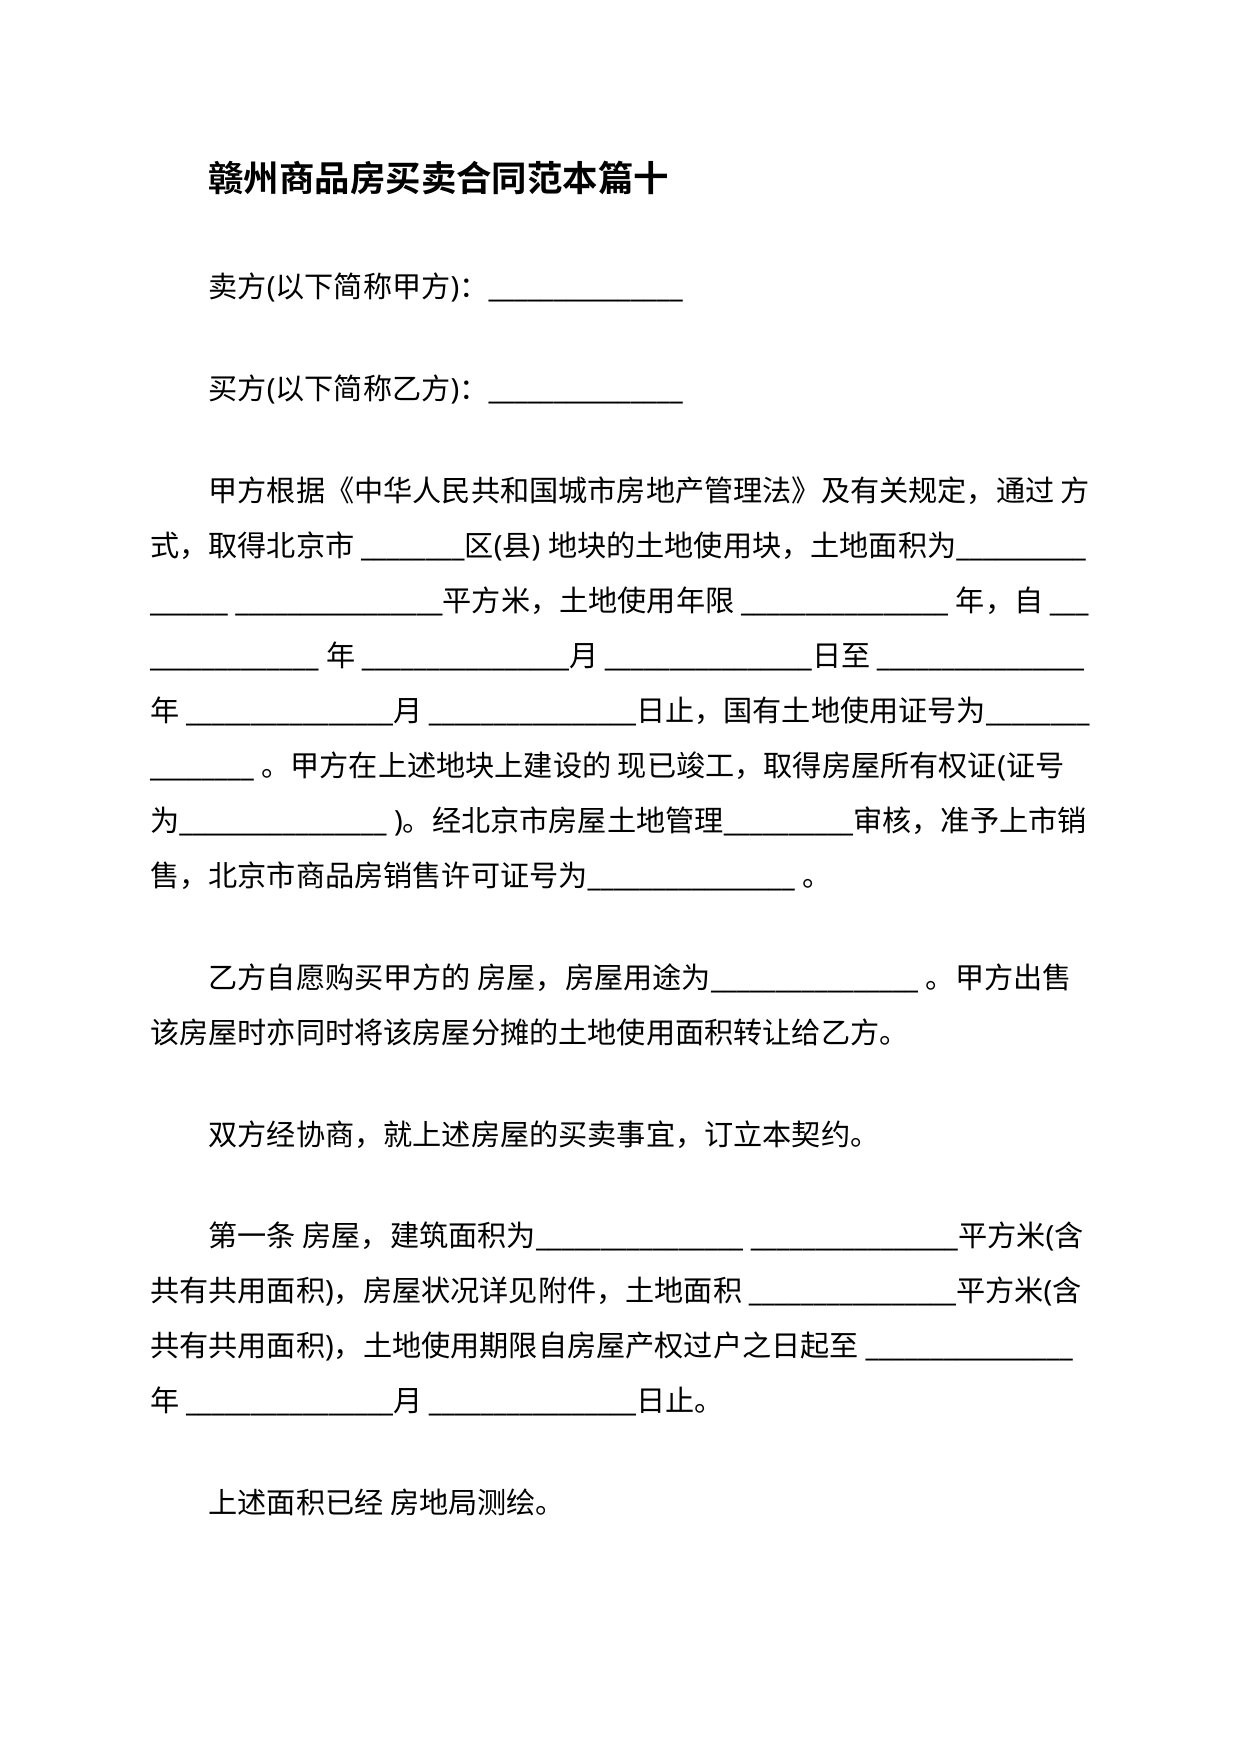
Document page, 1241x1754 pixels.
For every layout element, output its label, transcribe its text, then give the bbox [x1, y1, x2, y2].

text 卖方(以下简称甲方)：_______________ [150, 263, 1090, 306]
text 上述面积已经 房地局测绘。 [150, 1480, 1090, 1522]
text 乙方自愿购买甲方的 房屋，房屋用途为________________ 。甲方出售该房屋时亦同时将该房屋分摊的土地使用面积转让给乙方。 [150, 954, 1090, 1052]
text 赣州商品房买卖合同范本篇十 [150, 150, 1090, 201]
text 双方经协商，就上述房屋的买卖事宜，订立本契约。 [150, 1111, 1090, 1153]
text 第一条 房屋，建筑面积为________________ ________________平方米(含共有共用面积)，房屋状况详见附件，土地面积 ________________平方米(含共有共用面积)，土地使用期限自房屋产权过户之日起至 ________________ 年 ________________月 ________________日止。 [150, 1213, 1090, 1420]
text 甲方根据《中华人民共和国城市房地产管理法》及有关规定，通过 方式，取得北京市 ________区(县) 地块的土地使用块，土地面积为________________ ________________平方米，土地使用年限 ________________ 年，自 ________________ 年 ________________月 ________________日至 ________________ 年 ________________月 ________________日止，国有土地使用证号为________________ 。甲方在上述地块上建设的 现已竣工，取得房屋所有权证(证号为________________ )。经北京市房屋土地管理__________审核，准予上市销售，北京市商品房销售许可证号为________________ 。 [150, 467, 1090, 895]
text 买方(以下简称乙方)：_______________ [150, 365, 1090, 408]
